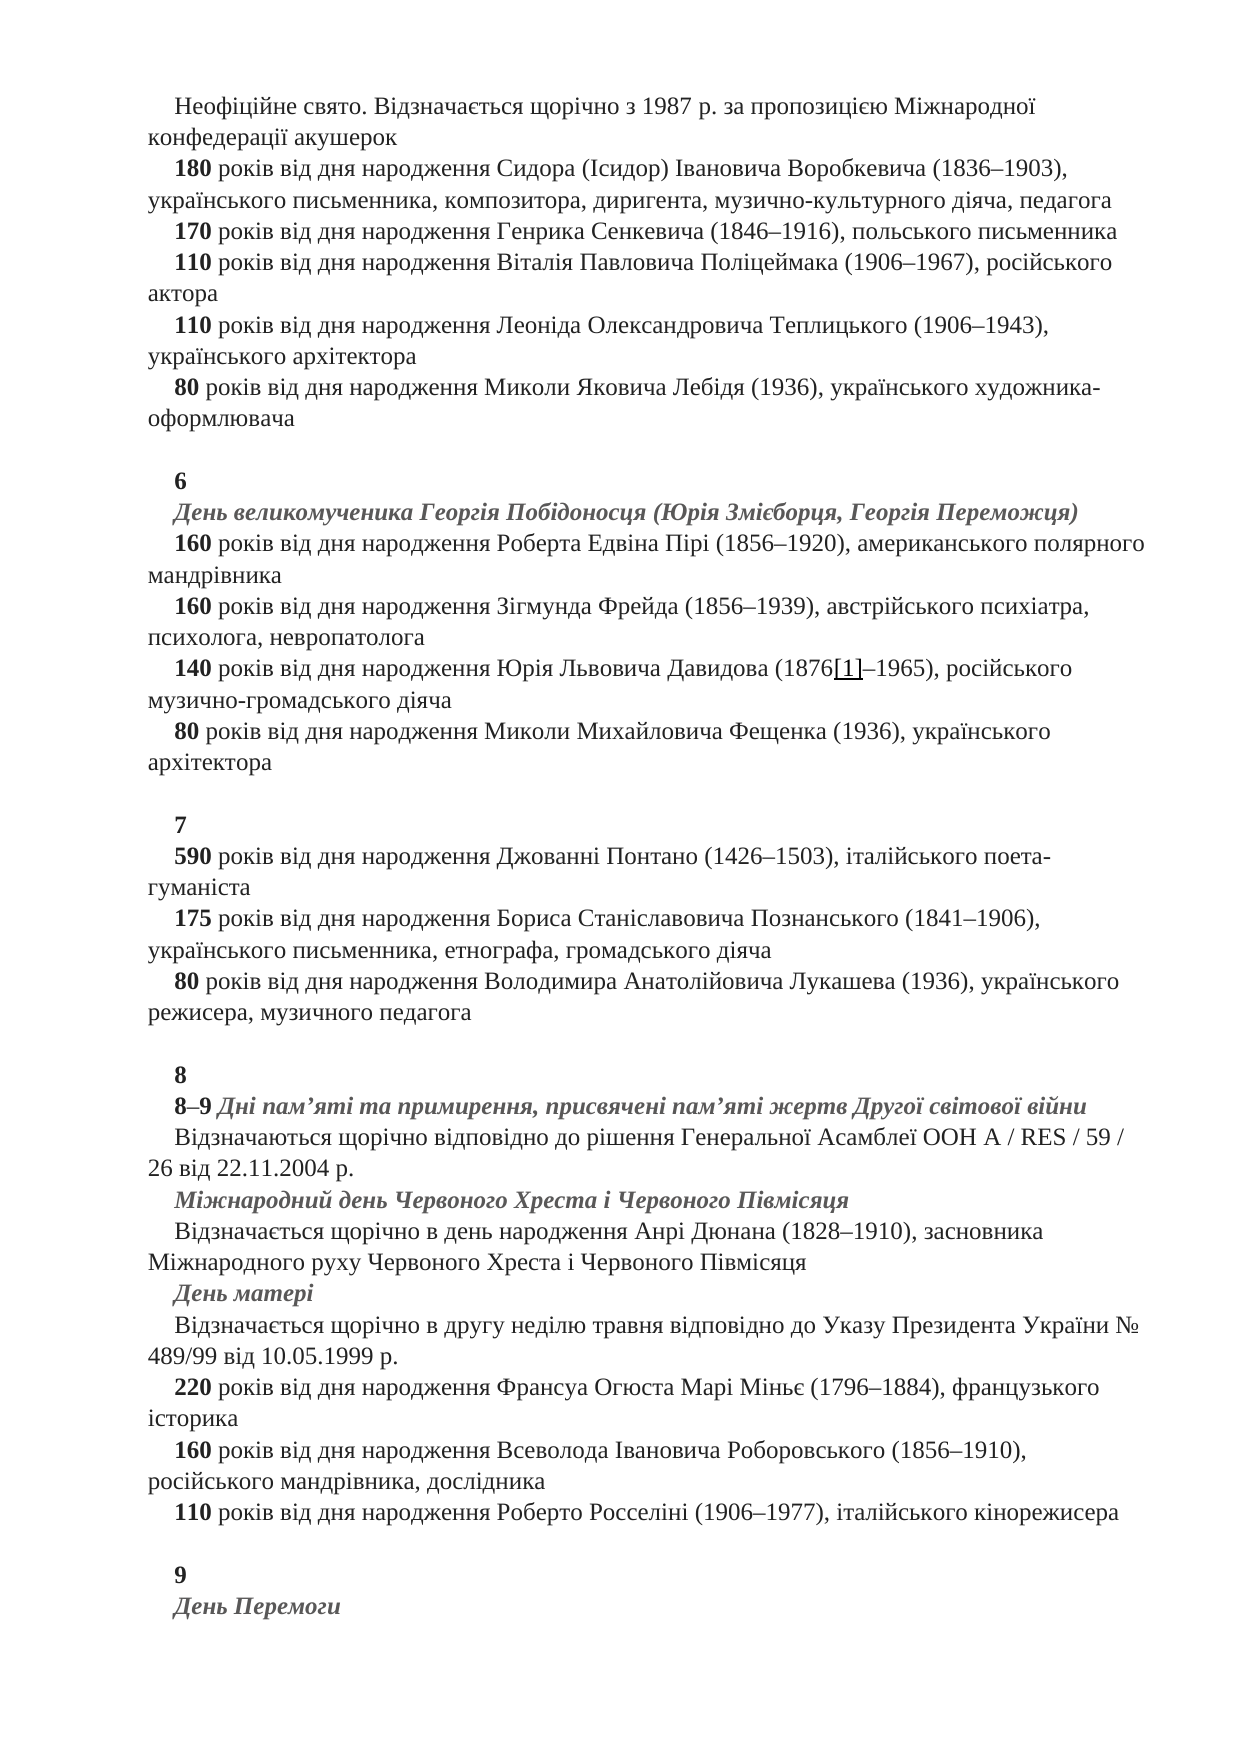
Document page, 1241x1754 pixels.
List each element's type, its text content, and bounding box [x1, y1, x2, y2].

text 6 [148, 463, 1152, 495]
text Відзначається щорічно в другу неділю травня відповідно до Указу Президента України № 489/99 від 10.05.1999 р. [148, 1307, 1152, 1370]
text День великомученика Георгія Побідоносця (Юрія Змієборця, Георгія Переможця) [148, 495, 1152, 526]
text 140 років від дня народження Юрія Львовича Давидова (1876[1]–1965), російського музично-громадського діяча [148, 651, 1152, 713]
text 160 років від дня народження Роберта Едвіна Пірі (1856–1920), американського полярного мандрівника [148, 526, 1152, 588]
text День Перемоги [148, 1588, 1152, 1620]
text 175 років від дня народження Бориса Станіславовича Познанського (1841–1906), українського письменника, етнографа, громадського діяча [148, 901, 1152, 963]
text 80 років від дня народження Миколи Михайловича Фещенка (1936), українського архітектора [148, 713, 1152, 776]
text 80 років від дня народження Володимира Анатолійовича Лукашева (1936), українського режисера, музичного педагога [148, 963, 1152, 1026]
text 7 [148, 807, 1152, 838]
text 160 років від дня народження Всеволода Івановича Роборовського (1856–1910), російського мандрівника, дослідника [148, 1432, 1152, 1495]
text 170 років від дня народження Генрика Сенкевича (1846–1916), польського письменника [148, 213, 1152, 245]
text 160 років від дня народження Зігмунда Фрейда (1856–1939), австрійського психіатра, психолога, невропатолога [148, 588, 1152, 651]
text Міжнародний день Червоного Хреста і Червоного Півмісяця [148, 1182, 1152, 1213]
text 8–9 Дні пам’яті та примирення, присвячені пам’яті жертв Другої світової війни [148, 1088, 1152, 1120]
text 80 років від дня народження Миколи Яковича Лебідя (1936), українського художника-оформлювача [148, 370, 1152, 432]
text 110 років від дня народження Леоніда Олександровича Теплицького (1906–1943), українського архітектора [148, 307, 1152, 370]
text Відзначаються щорічно відповідно до рішення Генеральної Асамблеї ООН A / RES / 59 / 26 від 22.11.2004 р. [148, 1120, 1152, 1182]
text 9 [148, 1557, 1152, 1588]
text Відзначається щорічно в день народження Анрі Дюнана (1828–1910), засновника Міжнародного руху Червоного Хреста і Червоного Півмісяця [148, 1213, 1152, 1276]
text День матері [148, 1276, 1152, 1307]
text 220 років від дня народження Франсуа Огюста Марі Міньє (1796–1884), французького історика [148, 1370, 1152, 1432]
text 110 років від дня народження Віталія Павловича Поліцеймака (1906–1967), російського актора [148, 245, 1152, 307]
text 180 років від дня народження Сидора (Ісидор) Івановича Воробкевича (1836–1903), українського письменника, композитора, диригента, музично-культурного діяча, педагога [148, 151, 1152, 213]
text 110 років від дня народження Роберто Росселіні (1906–1977), італійського кінорежисера [148, 1495, 1152, 1526]
text Неофіційне свято. Відзначається щорічно з 1987 р. за пропозицією Міжнародної конфедерації акушерок [148, 88, 1152, 151]
text 8 [148, 1057, 1152, 1088]
text 590 років від дня народження Джованні Понтано (1426–1503), італійського поета-гуманіста [148, 838, 1152, 901]
